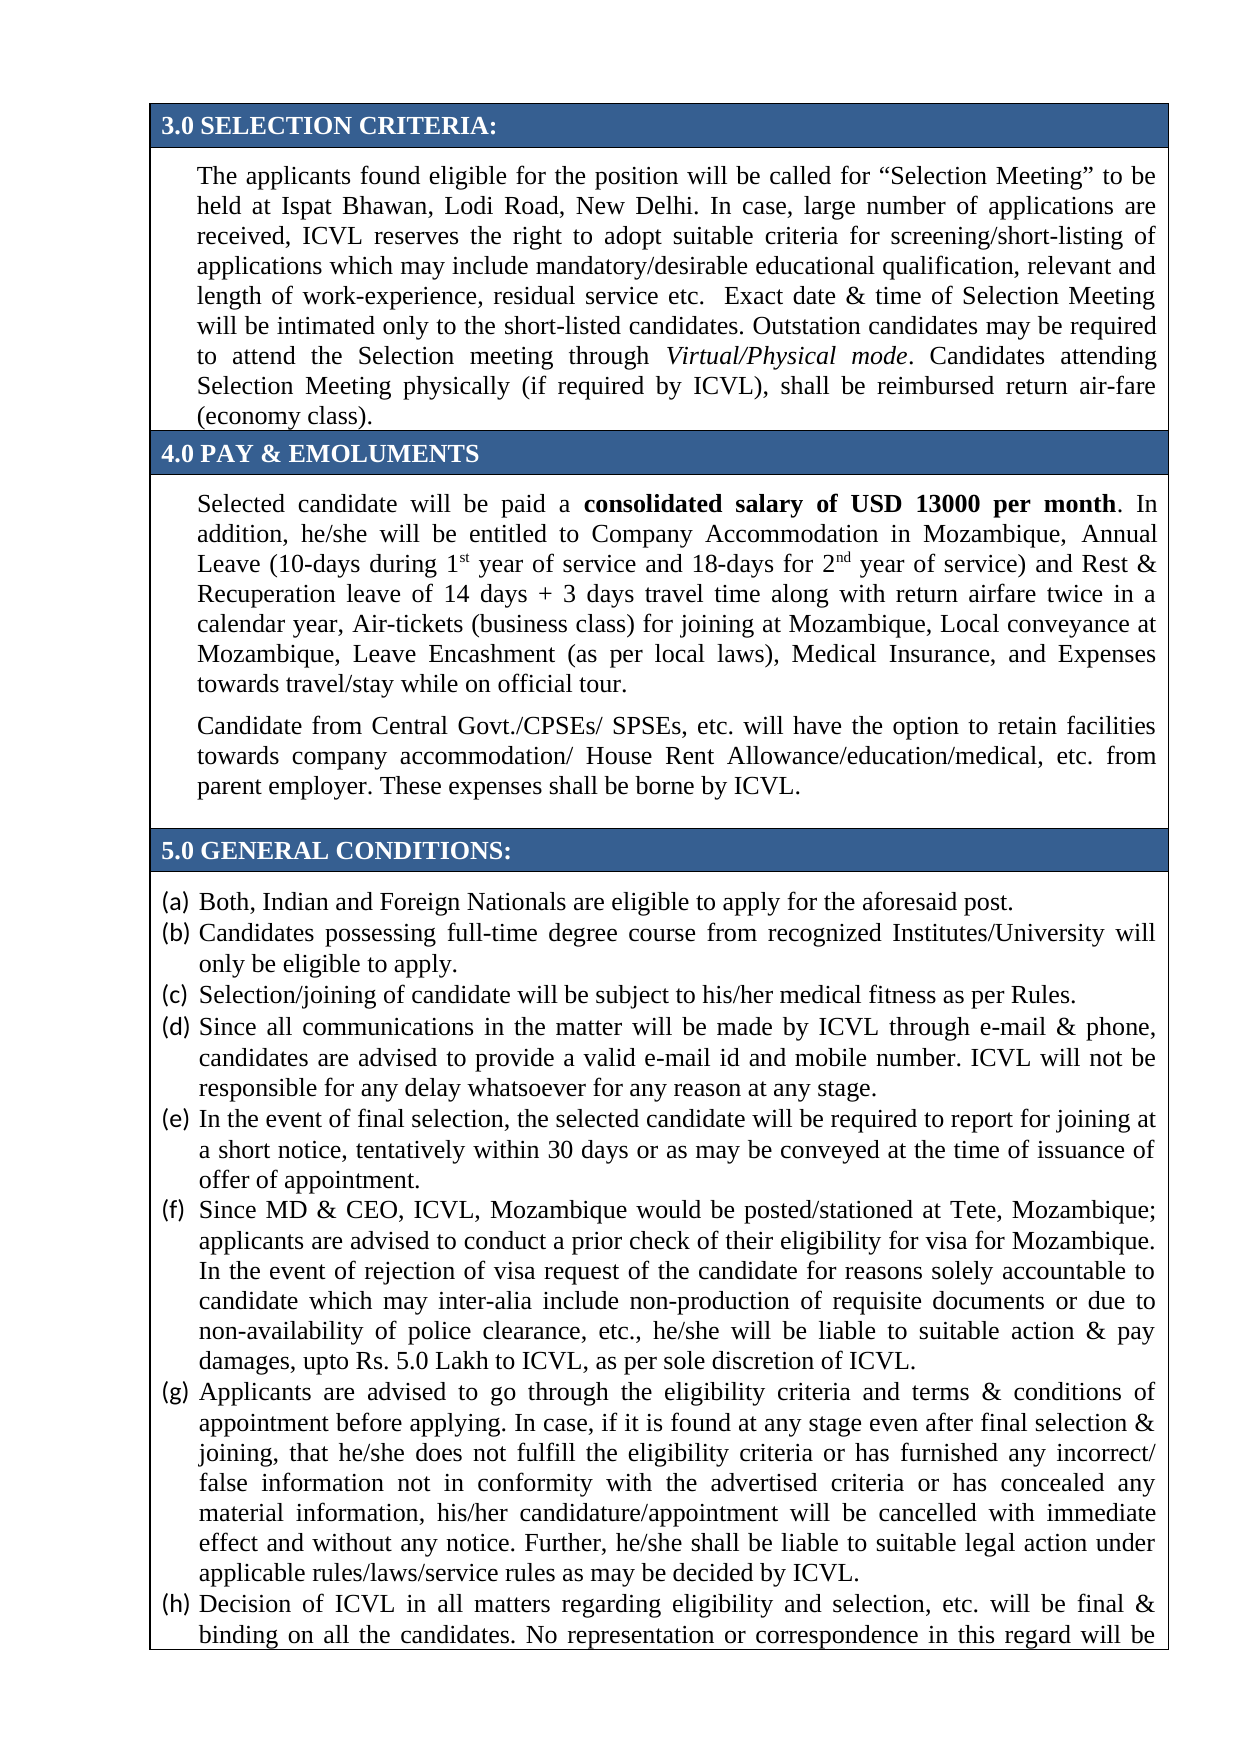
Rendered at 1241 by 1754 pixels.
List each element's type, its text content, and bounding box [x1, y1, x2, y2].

table_cell Selected candidate will be paid a consolidated salary of USD 13000 per month. In addition, he/she will be entitled to Company Accommodation in Mozambique, Annual Leave (10-days during 1st year of service and 18-days for 2nd year of service) and Rest & Recuperation leave of 14 days + 3 days travel time along with return airfare twice in a calendar year, Air-tickets (business class) for joining at Mozambique, Local conveyance at Mozambique, Leave Encashment (as per local laws), Medical Insurance, and Expenses towards travel/stay while on official tour. Candidate from Central Govt./CPSEs/ SPSEs, etc. will have the option to retain facilities towards company accommodation/ House Rent Allowance/education/medical, etc. from parent employer. These expenses shall be borne by ICVL. [151, 475, 1168, 828]
table_cell 5.0 GENERAL CONDITIONS: [151, 829, 1168, 871]
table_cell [151, 872, 1168, 1649]
table_cell 3.0 SELECTION CRITERIA: [151, 104, 1168, 147]
table_cell The applicants found eligible for the position will be called for “Selection Meeting” to be held at Ispat Bhawan, Lodi Road, New Delhi. In case, large number of applications are received, ICVL reserves the right to adopt suitable criteria for screening/short-listing of applications which may include mandatory/desirable educational qualification, relevant and length of work-experience, residual service etc. Exact date & time of Selection Meeting will be intimated only to the short-listed candidates. Outstation candidates may be required to attend the Selection meeting through Virtual/Physical mode. Candidates attending Selection Meeting physically (if required by ICVL), shall be reimbursed return air-fare (economy class). [151, 148, 1168, 430]
table_cell 4.0 PAY & EMOLUMENTS [151, 431, 1168, 474]
